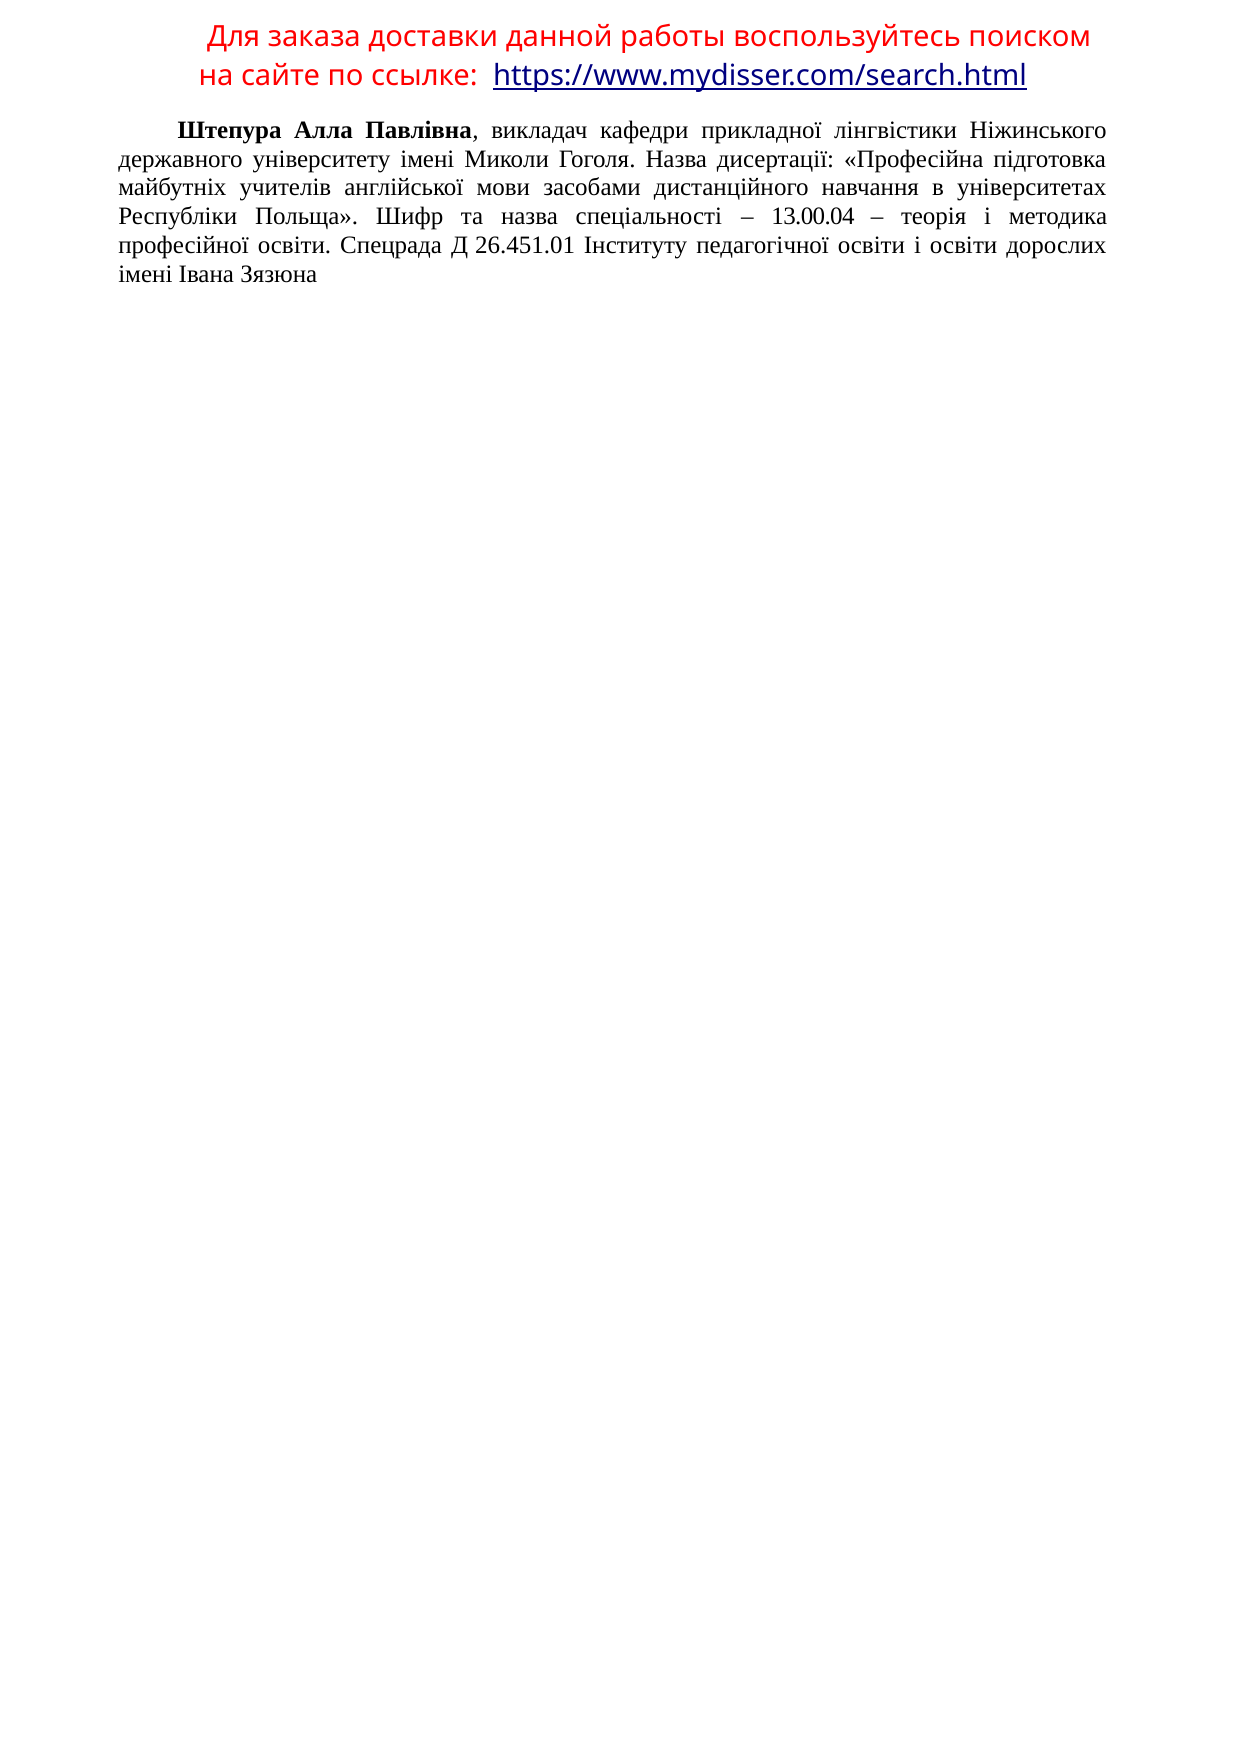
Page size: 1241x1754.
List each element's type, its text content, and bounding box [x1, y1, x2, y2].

text Штепура Алла Павлівна, викладач кафедри прикладної лінгвістики Ніжинського державного університету імені Миколи Гоголя. Назва дисертації: «Професійна підготовка майбутніх учителів англійської мови засобами дистанційного навчання в університетах Республіки Польща». Шифр та назва спеціальності – 13.00.04 – теорія і методика професійної освіти. Спецрада Д 26.451.01 Інституту педагогічної освіти і освіти дорослих імені Івана Зязюна [118, 115, 1107, 287]
